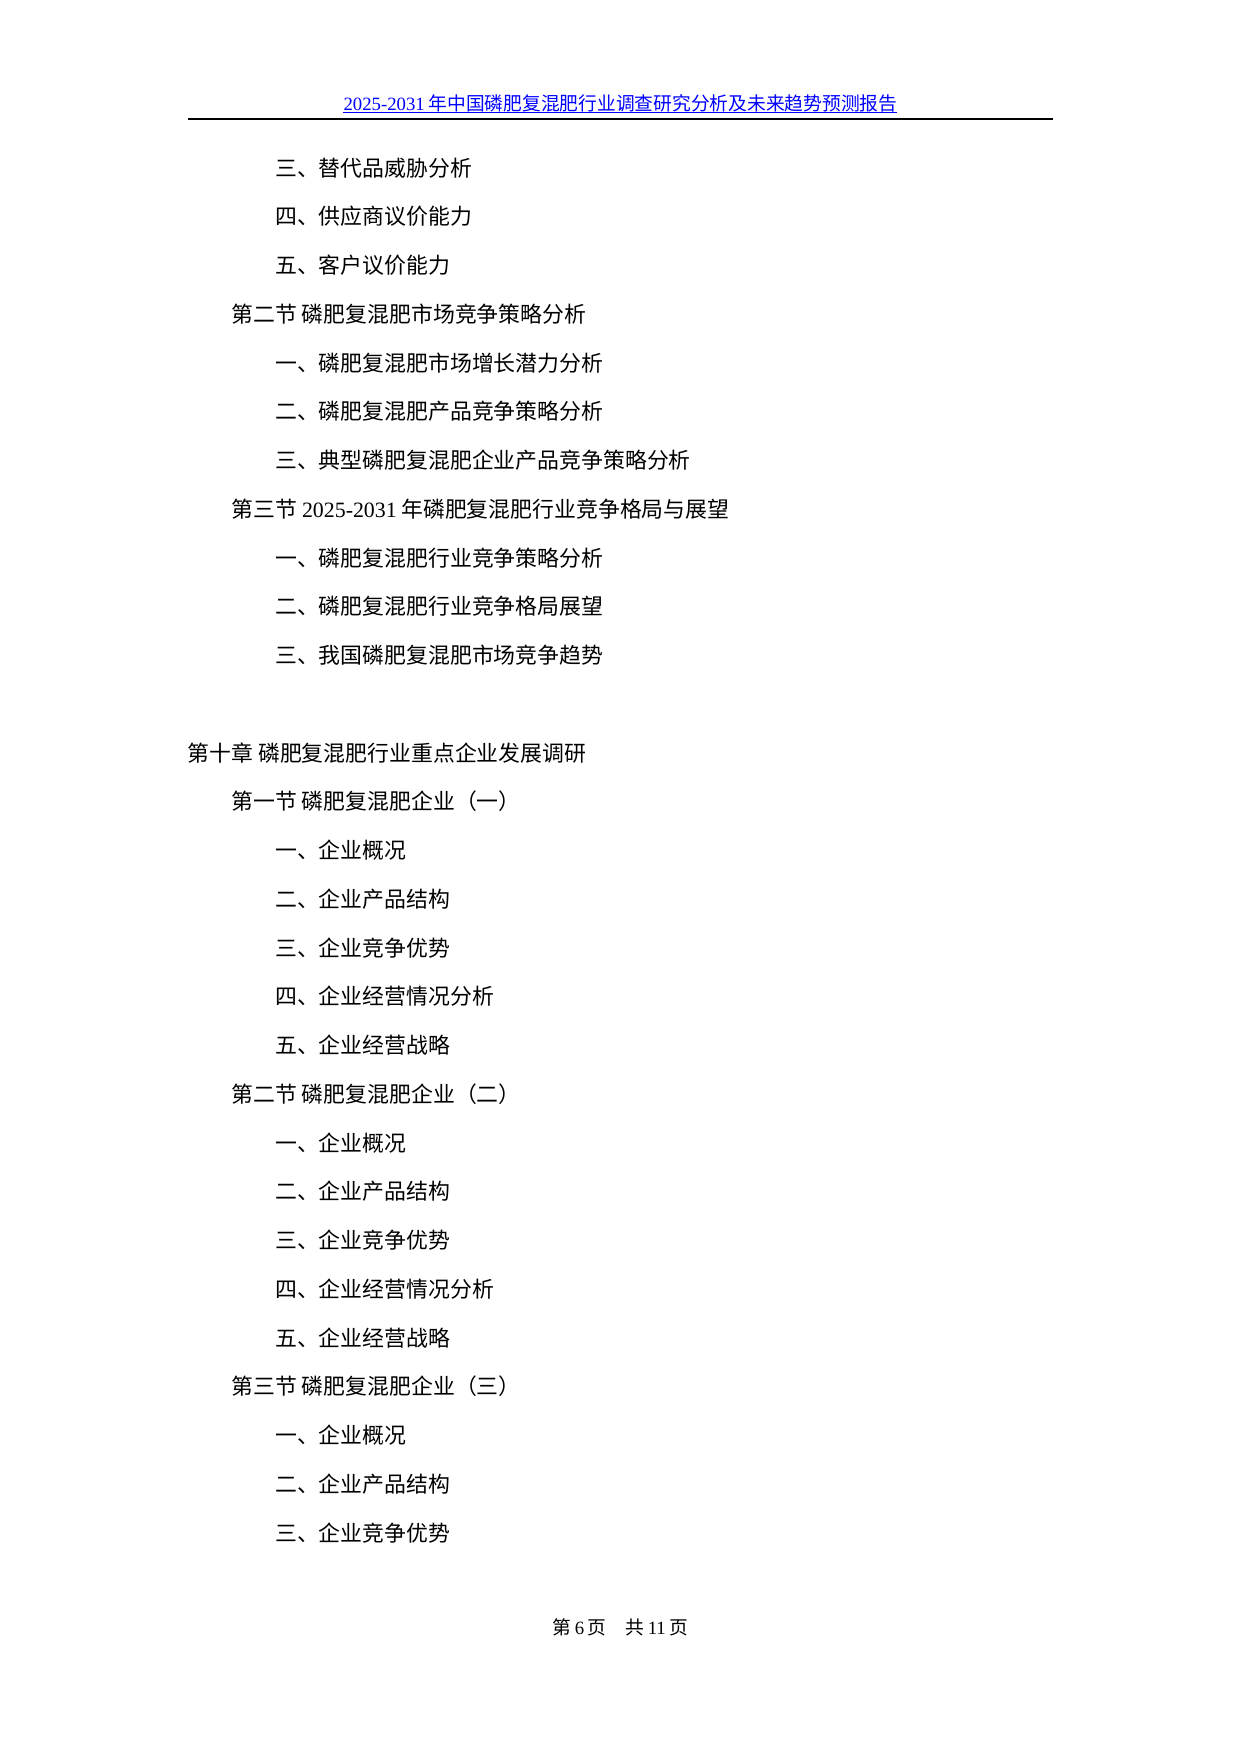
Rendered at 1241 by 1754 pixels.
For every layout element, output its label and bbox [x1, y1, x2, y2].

text [187, 150, 1053, 1548]
